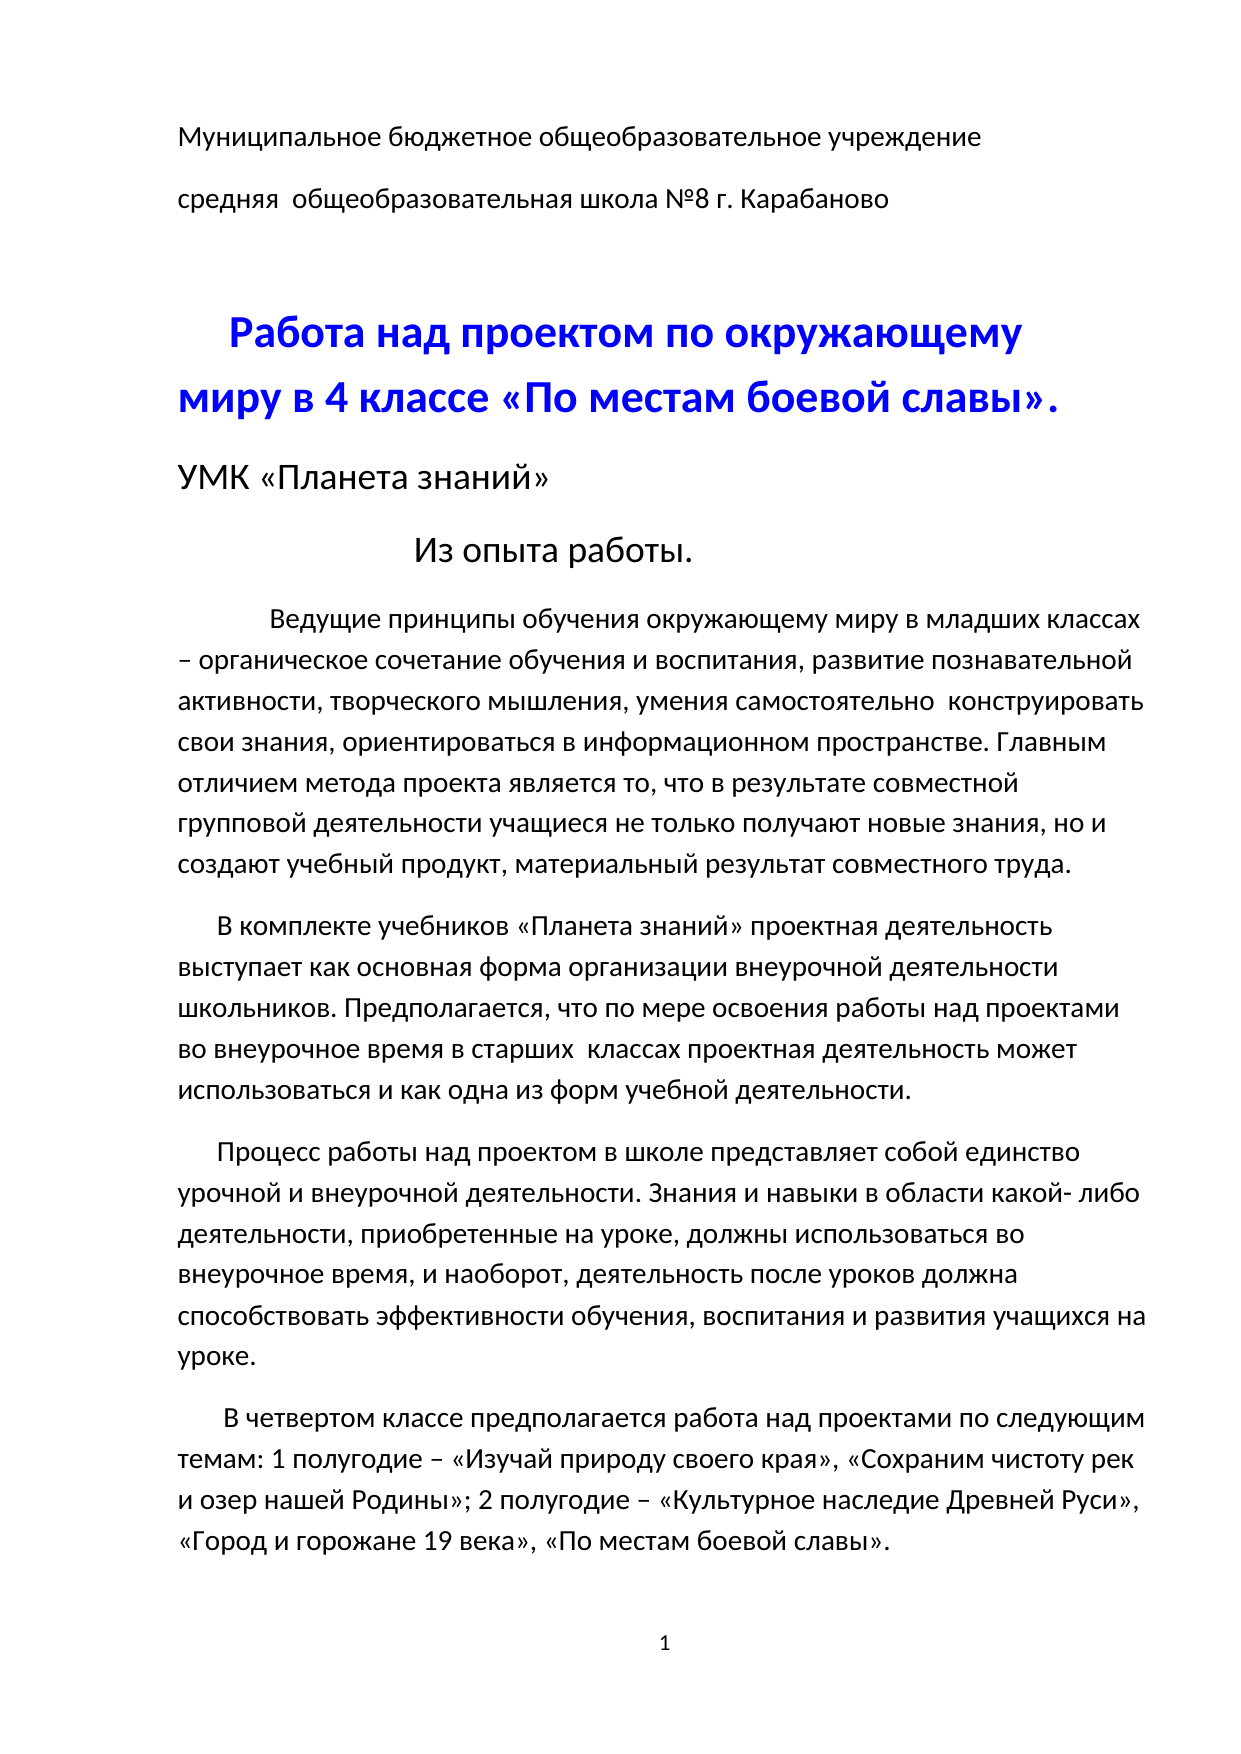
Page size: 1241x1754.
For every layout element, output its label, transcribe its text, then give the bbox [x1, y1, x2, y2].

text Муниципальное бюджетное общеобразовательное учреждение [177, 118, 1152, 154]
text Из опыта работы. [177, 526, 1152, 572]
text Работа над проектом по окружающему миру в 4 классе «По местам боевой славы». [177, 303, 1152, 424]
text средняя общеобразовательная школа №8 г. Карабаново [177, 180, 1152, 216]
text Процесс работы над проектом в школе представляет собой единство урочной и внеурочной деятельности. Знания и навыки в области какой- либо деятельности, приобретенные на уроке, должны использоваться во внеурочное время, и наоборот, деятельность после уроков должна способствовать эффективности обучения, воспитания и развития учащихся на уроке. [177, 1133, 1152, 1373]
text Ведущие принципы обучения окружающему миру в младших классах – органическое сочетание обучения и воспитания, развитие познавательной активности, творческого мышления, умения самостоятельно конструировать свои знания, ориентироваться в информационном пространстве. Главным отличием метода проекта является то, что в результате совместной групповой деятельности учащиеся не только получают новые знания, но и создают учебный продукт, материальный результат совместного труда. [177, 600, 1152, 881]
text УМК «Планета знаний» [177, 453, 1152, 499]
text В четвертом классе предполагается работа над проектами по следующим темам: 1 полугодие – «Изучай природу своего края», «Сохраним чистоту рек и озер нашей Родины»; 2 полугодие – «Культурное наследие Древней Руси», «Город и горожане 19 века», «По местам боевой славы». [177, 1399, 1152, 1558]
text В комплекте учебников «Планета знаний» проектная деятельность выступает как основная форма организации внеурочной деятельности школьников. Предполагается, что по мере освоения работы над проектами во внеурочное время в старших классах проектная деятельность может использоваться и как одна из форм учебной деятельности. [177, 907, 1152, 1107]
